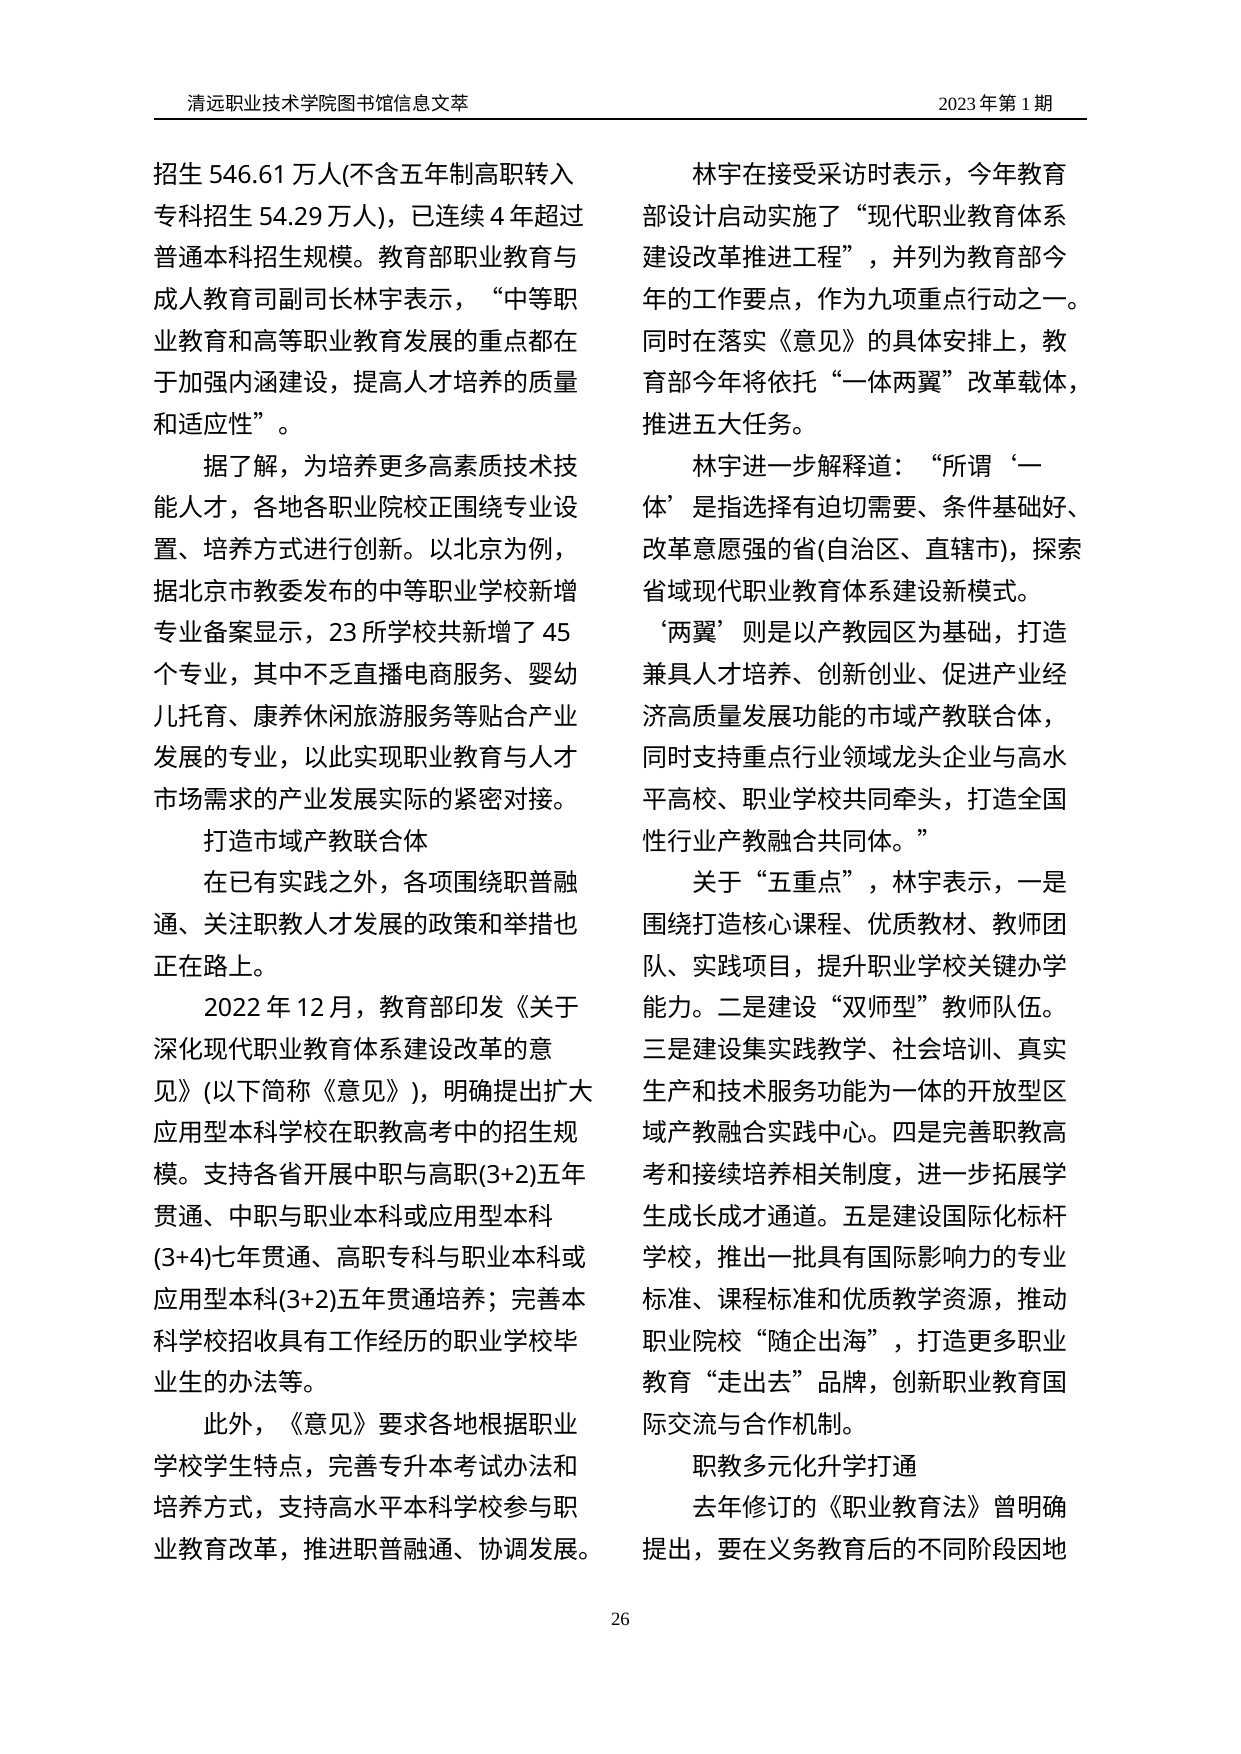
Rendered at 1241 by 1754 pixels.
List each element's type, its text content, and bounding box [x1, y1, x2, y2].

text 2022年12月，教育部印发《关于深化现代职业教育体系建设改革的意见》(以下简称《意见》)，明确提出扩大应用型本科学校在职教高考中的招生规模。支持各省开展中职与高职(3+2)五年贯通、中职与职业本科或应用型本科(3+4)七年贯通、高职专科与职业本科或应用型本科(3+2)五年贯通培养；完善本科学校招收具有工作经历的职业学校毕业生的办法等。 [153, 983, 598, 1400]
text 据了解，为培养更多高素质技术技能人才，各地各职业院校正围绕专业设置、培养方式进行创新。以北京为例，据北京市教委发布的中等职业学校新增专业备案显示，23所学校共新增了45个专业，其中不乏直播电商服务、婴幼儿托育、康养休闲旅游服务等贴合产业发展的专业，以此实现职业教育与人才市场需求的产业发展实际的紧密对接。 [153, 442, 598, 817]
text 林宇进一步解释道：“所谓‘一体’是指选择有迫切需要、条件基础好、改革意愿强的省(自治区、直辖市)，探索省域现代职业教育体系建设新模式。‘两翼’则是以产教园区为基础，打造兼具人才培养、创新创业、促进产业经济高质量发展功能的市域产教联合体，同时支持重点行业领域龙头企业与高水平高校、职业学校共同牵头，打造全国性行业产教融合共同体。” [642, 442, 1087, 858]
text 此外，《意见》要求各地根据职业学校学生特点，完善专升本考试办法和培养方式，支持高水平本科学校参与职业教育改革，推进职普融通、协调发展。 [153, 1400, 598, 1567]
text 去年修订的《职业教育法》曾明确提出，要在义务教育后的不同阶段因地制宜、统筹推进职业教育与普通教育协调发展。回到社会关注层面，如何保证职教学生享有同等升学和就业权利，则成为了大家关注的话题。 [642, 1483, 1087, 1567]
text 关于“五重点”，林宇表示，一是围绕打造核心课程、优质教材、教师团队、实践项目，提升职业学校关键办学能力。二是建设“双师型”教师队伍。三是建设集实践教学、社会培训、真实生产和技术服务功能为一体的开放型区域产教融合实践中心。四是完善职教高考和接续培养相关制度，进一步拓展学生成长成才通道。五是建设国际化标杆学校，推出一批具有国际影响力的专业标准、课程标准和优质教学资源，推动职业院校“随企出海”，打造更多职业教育“走出去”品牌，创新职业教育国际交流与合作机制。 [642, 858, 1087, 1442]
text 林宇在接受采访时表示，今年教育部设计启动实施了“现代职业教育体系建设改革推进工程”，并列为教育部今年的工作要点，作为九项重点行动之一。同时在落实《意见》的具体安排上，教育部今年将依托“一体两翼”改革载体，推进五大任务。 [642, 150, 1087, 442]
text 打造市域产教联合体 [153, 817, 598, 858]
text 在已有实践之外，各项围绕职普融通、关注职教人才发展的政策和举措也正在路上。 [153, 858, 598, 983]
text 职教多元化升学打通 [642, 1442, 1087, 1483]
